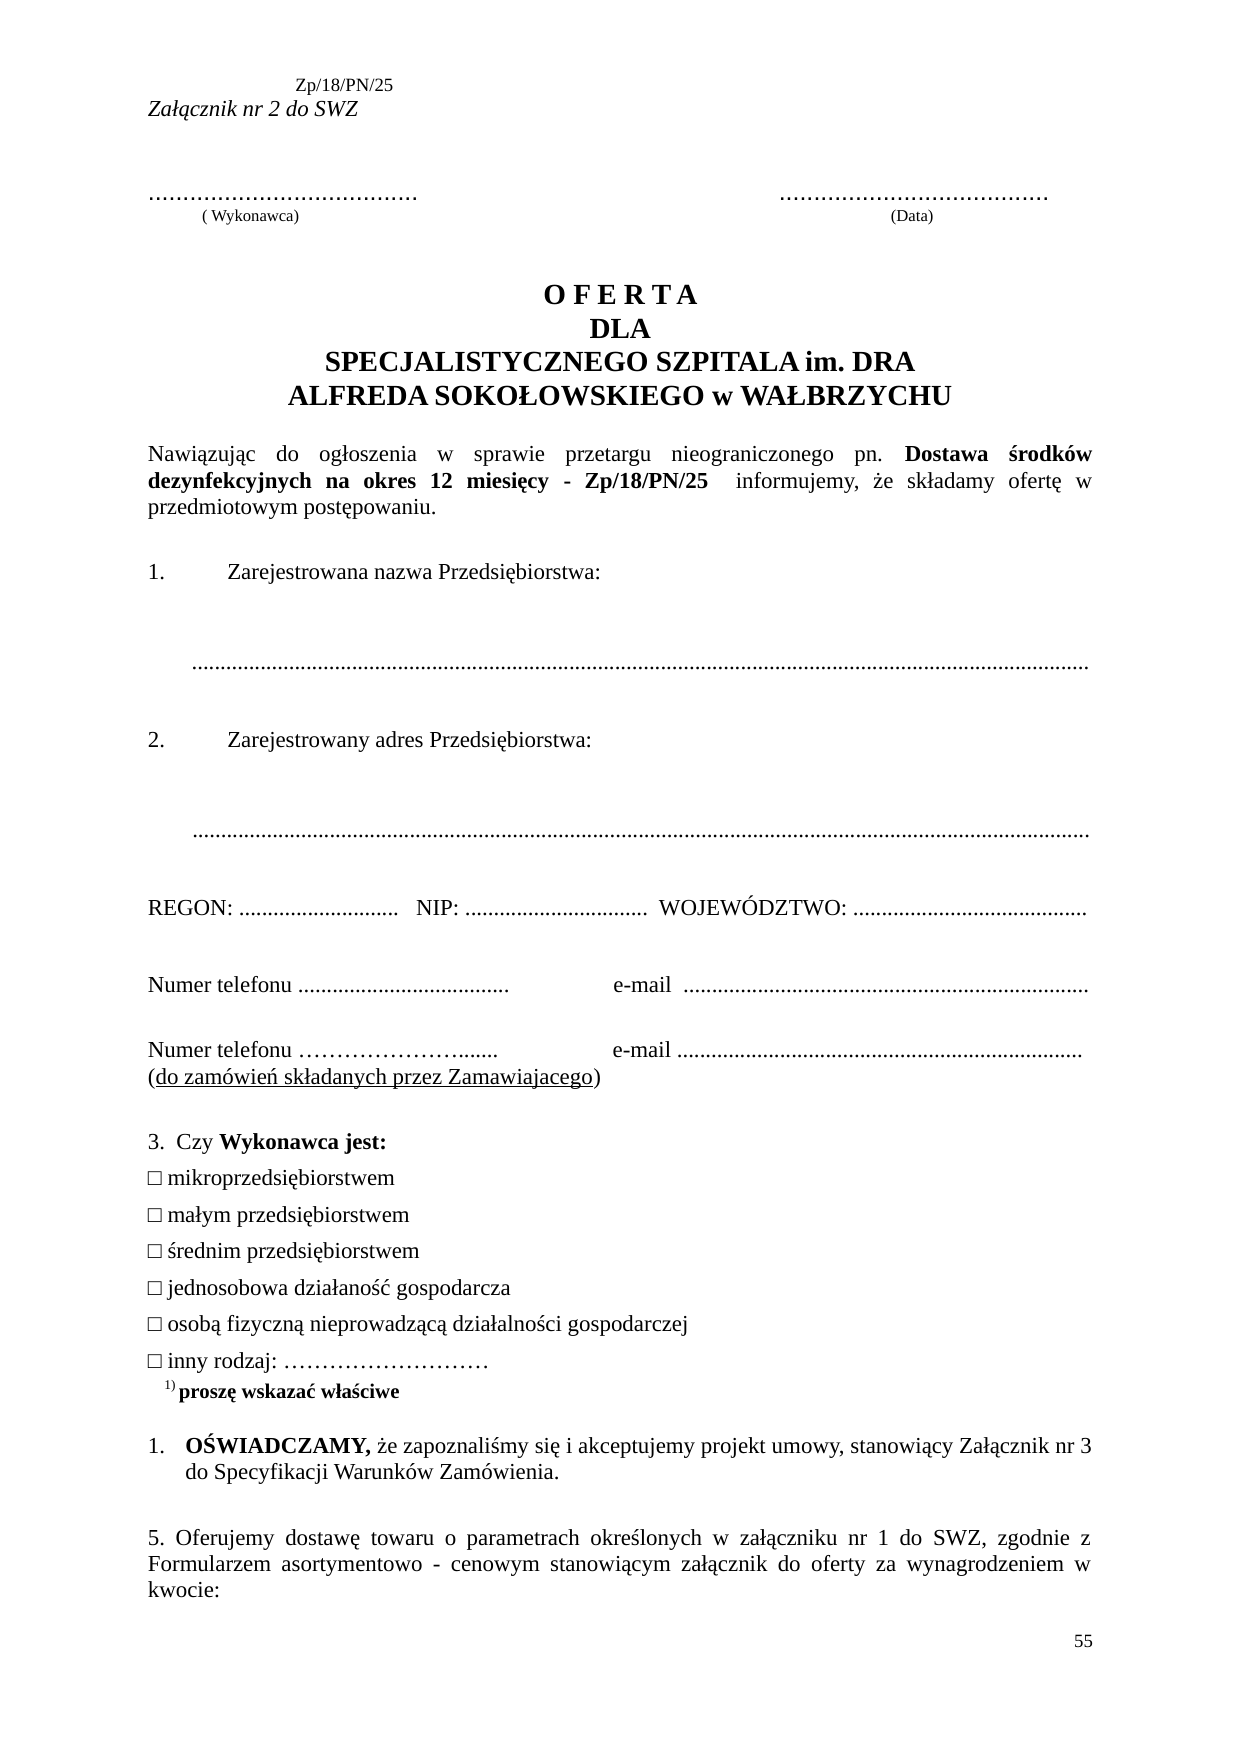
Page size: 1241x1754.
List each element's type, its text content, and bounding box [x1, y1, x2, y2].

text □ jednosobowa działaność gospodarcza [148, 1274, 1092, 1300]
text ALFREDA SOKOŁOWSKIEGO w WAŁBRZYCHU [148, 378, 1092, 412]
text DLA [148, 311, 1092, 344]
list Zarejestrowana nazwa Przedsiębiorstwa: [148, 558, 1092, 585]
text REGON: ............................ NIP: ................................ WOJEWÓDZTWO: ......................................... [148, 893, 1092, 920]
text □ osobą fizyczną nieprowadzącą działalności gospodarczej [148, 1310, 1092, 1337]
text ............................................................................................................................................................. [192, 816, 1092, 842]
text ............................................................................................................................................................. [191, 648, 1092, 674]
text ....................................... ....................................... [148, 177, 1092, 206]
text □ małym przedsiębiorstwem [148, 1201, 1092, 1227]
text Numer telefonu ..................................... e-mail ....................................................................... [148, 971, 1092, 998]
list OŚWIADCZAMY, że zapoznaliśmy się i akceptujemy projekt umowy, stanowiący Załącznik nr 3 do Specyfikacji Warunków Zamówienia. [148, 1432, 1092, 1485]
text ( Wykonawca) (Data) [148, 206, 1092, 225]
list Zarejestrowany adres Przedsiębiorstwa: [148, 726, 1092, 752]
text O F E R T A [148, 277, 1092, 311]
text 3. Czy Wykonawca jest: [148, 1128, 1092, 1154]
text Załącznik nr 2 do SWZ [148, 95, 1092, 122]
text □ mikroprzedsiębiorstwem [148, 1164, 1092, 1191]
text □ inny rodzaj: ……………………… [148, 1347, 1092, 1373]
text 1) proszę wskazać właściwe [148, 1377, 1092, 1403]
text SPECJALISTYCZNEGO SZPITALA im. DRA [148, 344, 1092, 378]
text 5. Oferujemy dostawę towaru o parametrach określonych w załączniku nr 1 do SWZ, zgodnie z Formularzem asortymentowo - cenowym stanowiącym załącznik do oferty za wynagrodzeniem w kwocie: [148, 1524, 1092, 1603]
text Numer telefonu …………………....... e-mail ....................................................................... (do zamówień składanych przez Zamawiajacego) [148, 1036, 1092, 1089]
text □ średnim przedsiębiorstwem [148, 1237, 1092, 1264]
text Nawiązując do ogłoszenia w sprawie przetargu nieograniczonego pn. Dostawa środków dezynfekcyjnych na okres 12 miesięcy - Zp/18/PN/25 informujemy, że składamy ofertę w przedmiotowym postępowaniu. [148, 440, 1092, 519]
